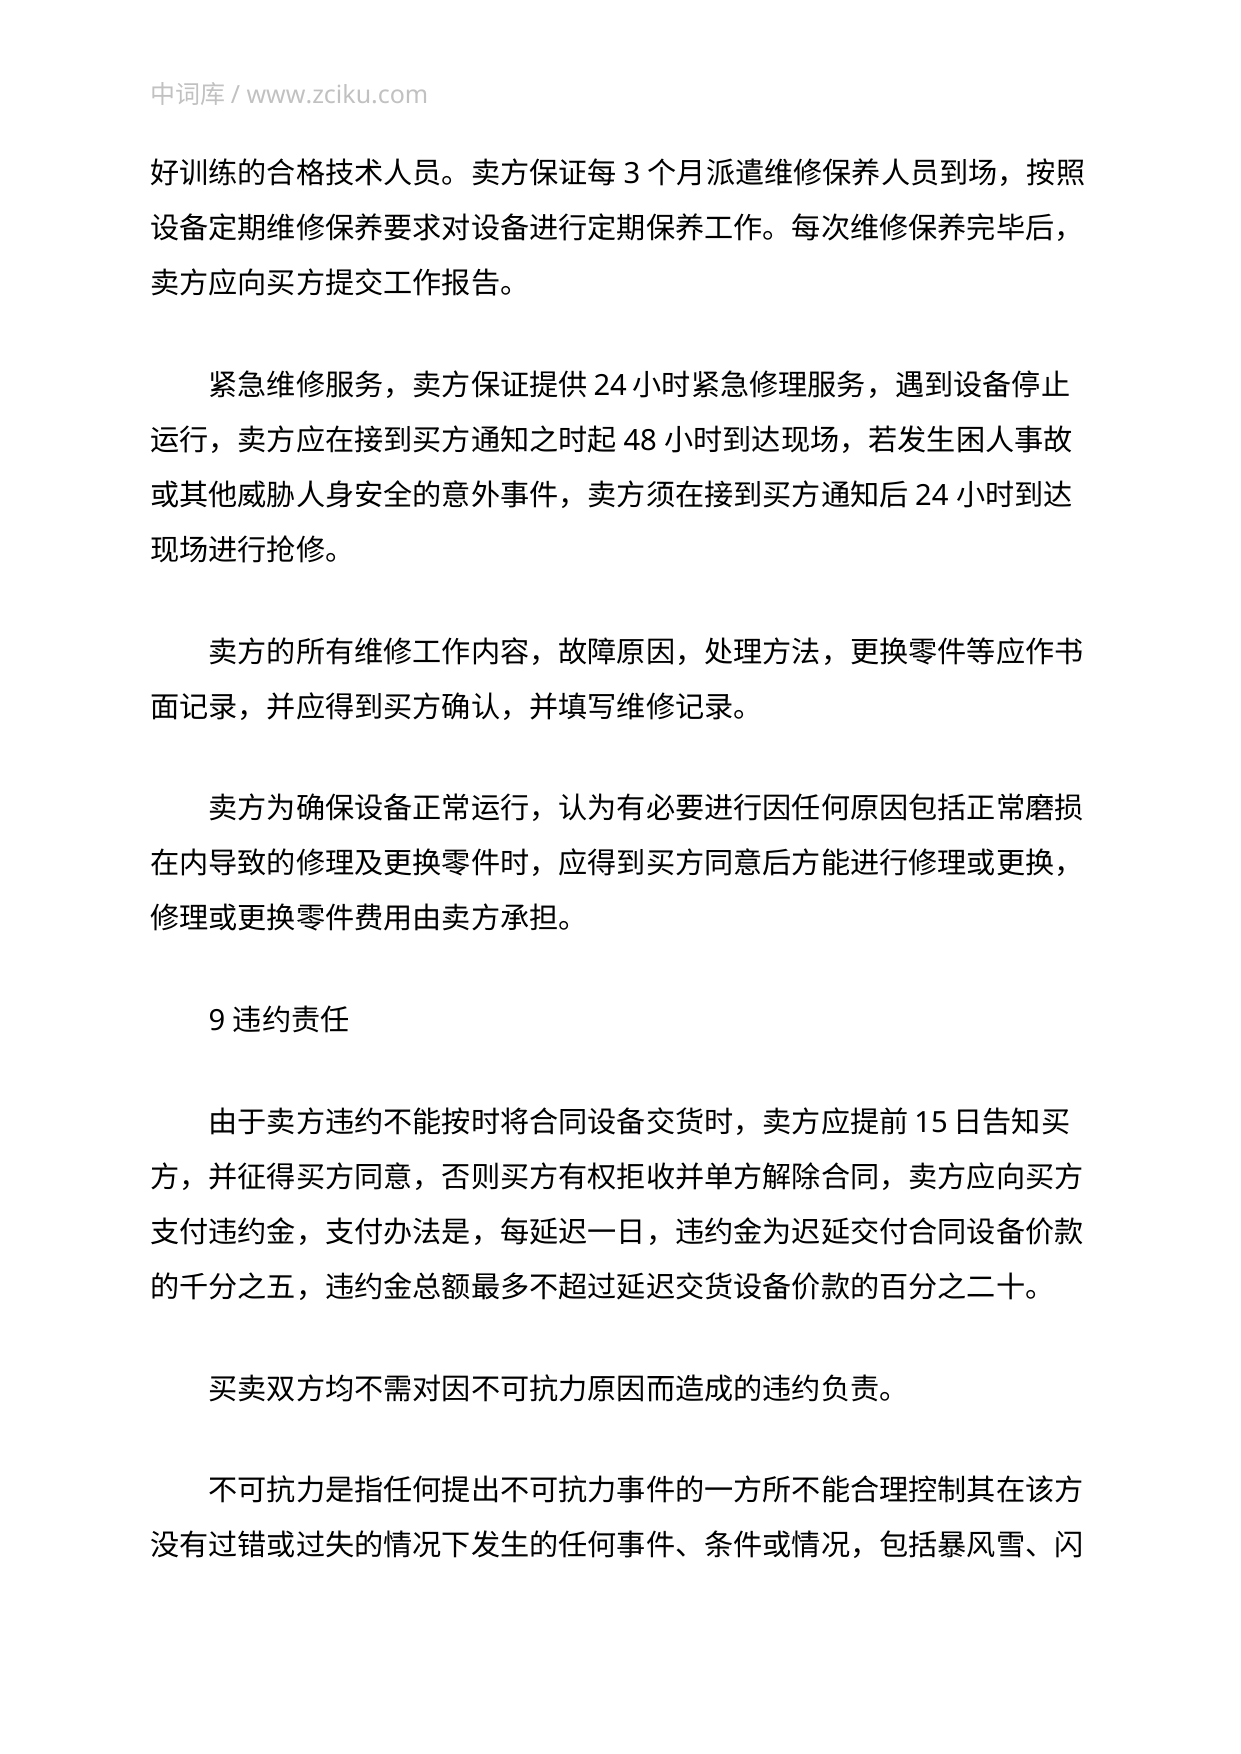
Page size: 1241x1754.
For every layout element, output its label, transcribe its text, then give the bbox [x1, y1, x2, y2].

text 买卖双方均不需对因不可抗力原因而造成的违约负责。 [150, 1365, 1090, 1407]
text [150, 1467, 1090, 1564]
text 紧急维修服务，卖方保证提供24小时紧急修理服务，遇到设备停止运行，卖方应在接到买方通知之时起 48 小时到达现场，若发生困人事故或其他威胁人身安全的意外事件，卖方须在接到买方通知后 24 小时到达现场进行抢修。 [150, 362, 1090, 569]
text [150, 150, 1090, 302]
text 卖方的所有维修工作内容，故障原因，处理方法，更换零件等应作书面记录，并应得到买方确认，并填写维修记录。 [150, 628, 1090, 726]
text 由于卖方违约不能按时将合同设备交货时，卖方应提前15日告知买方，并征得买方同意，否则买方有权拒收并单方解除合同，卖方应向买方支付违约金，支付办法是，每延迟一日，违约金为迟延交付合同设备价款的千分之五，违约金总额最多不超过延迟交货设备价款的百分之二十。 [150, 1099, 1090, 1306]
text 9 违约责任 [150, 997, 1090, 1039]
text 卖方为确保设备正常运行，认为有必要进行因任何原因包括正常磨损在内导致的修理及更换零件时，应得到买方同意后方能进行修理或更换，修理或更换零件费用由卖方承担。 [150, 785, 1090, 937]
